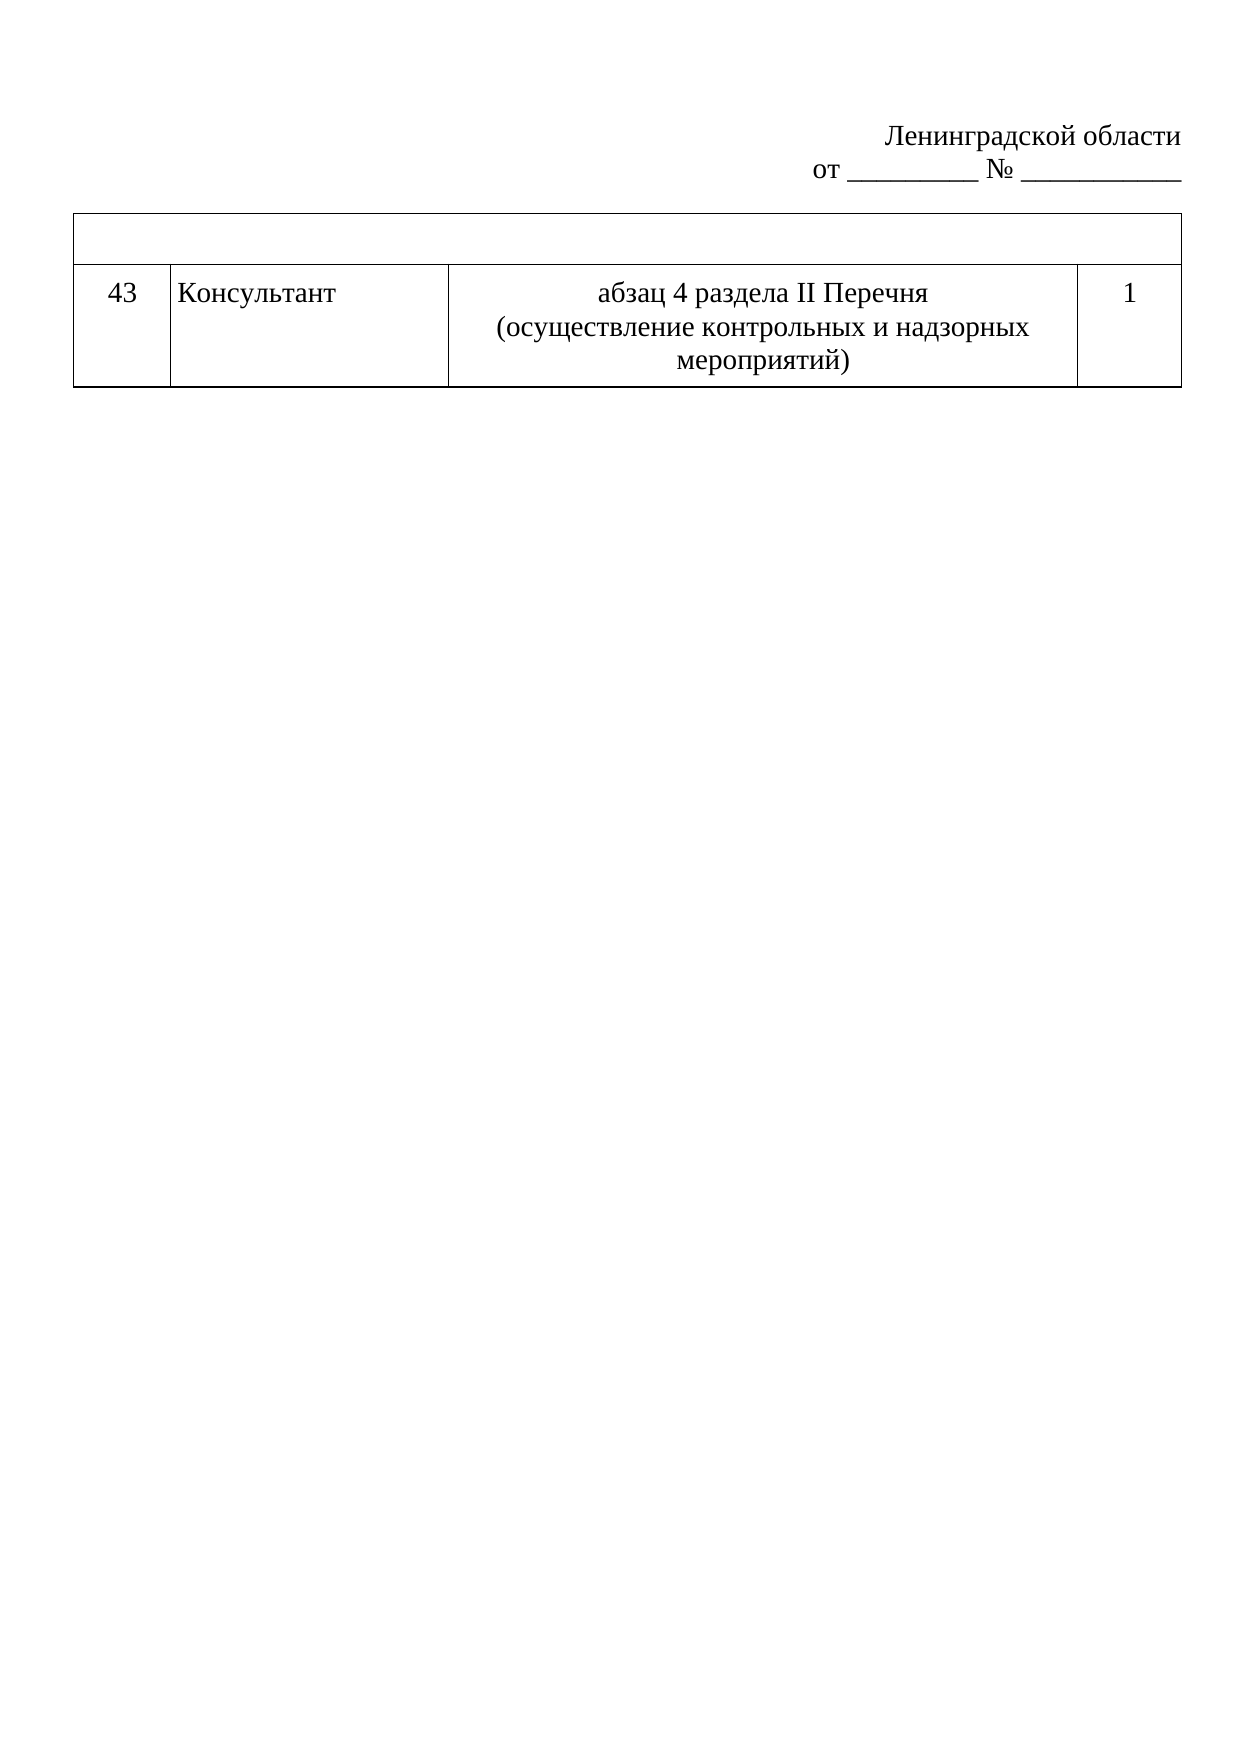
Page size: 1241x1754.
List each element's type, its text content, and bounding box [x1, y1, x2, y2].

table_cell абзац 4 раздела II Перечня (осуществление контрольных и надзорных мероприятий) [449, 265, 1077, 386]
table_cell Консультант [171, 265, 448, 386]
table_cell 43 [74, 265, 170, 386]
table_cell 1 [1078, 265, 1181, 386]
text от _________ № ___________ [118, 152, 1181, 185]
text Ленинградской области [118, 118, 1181, 152]
table_header [74, 214, 1181, 263]
